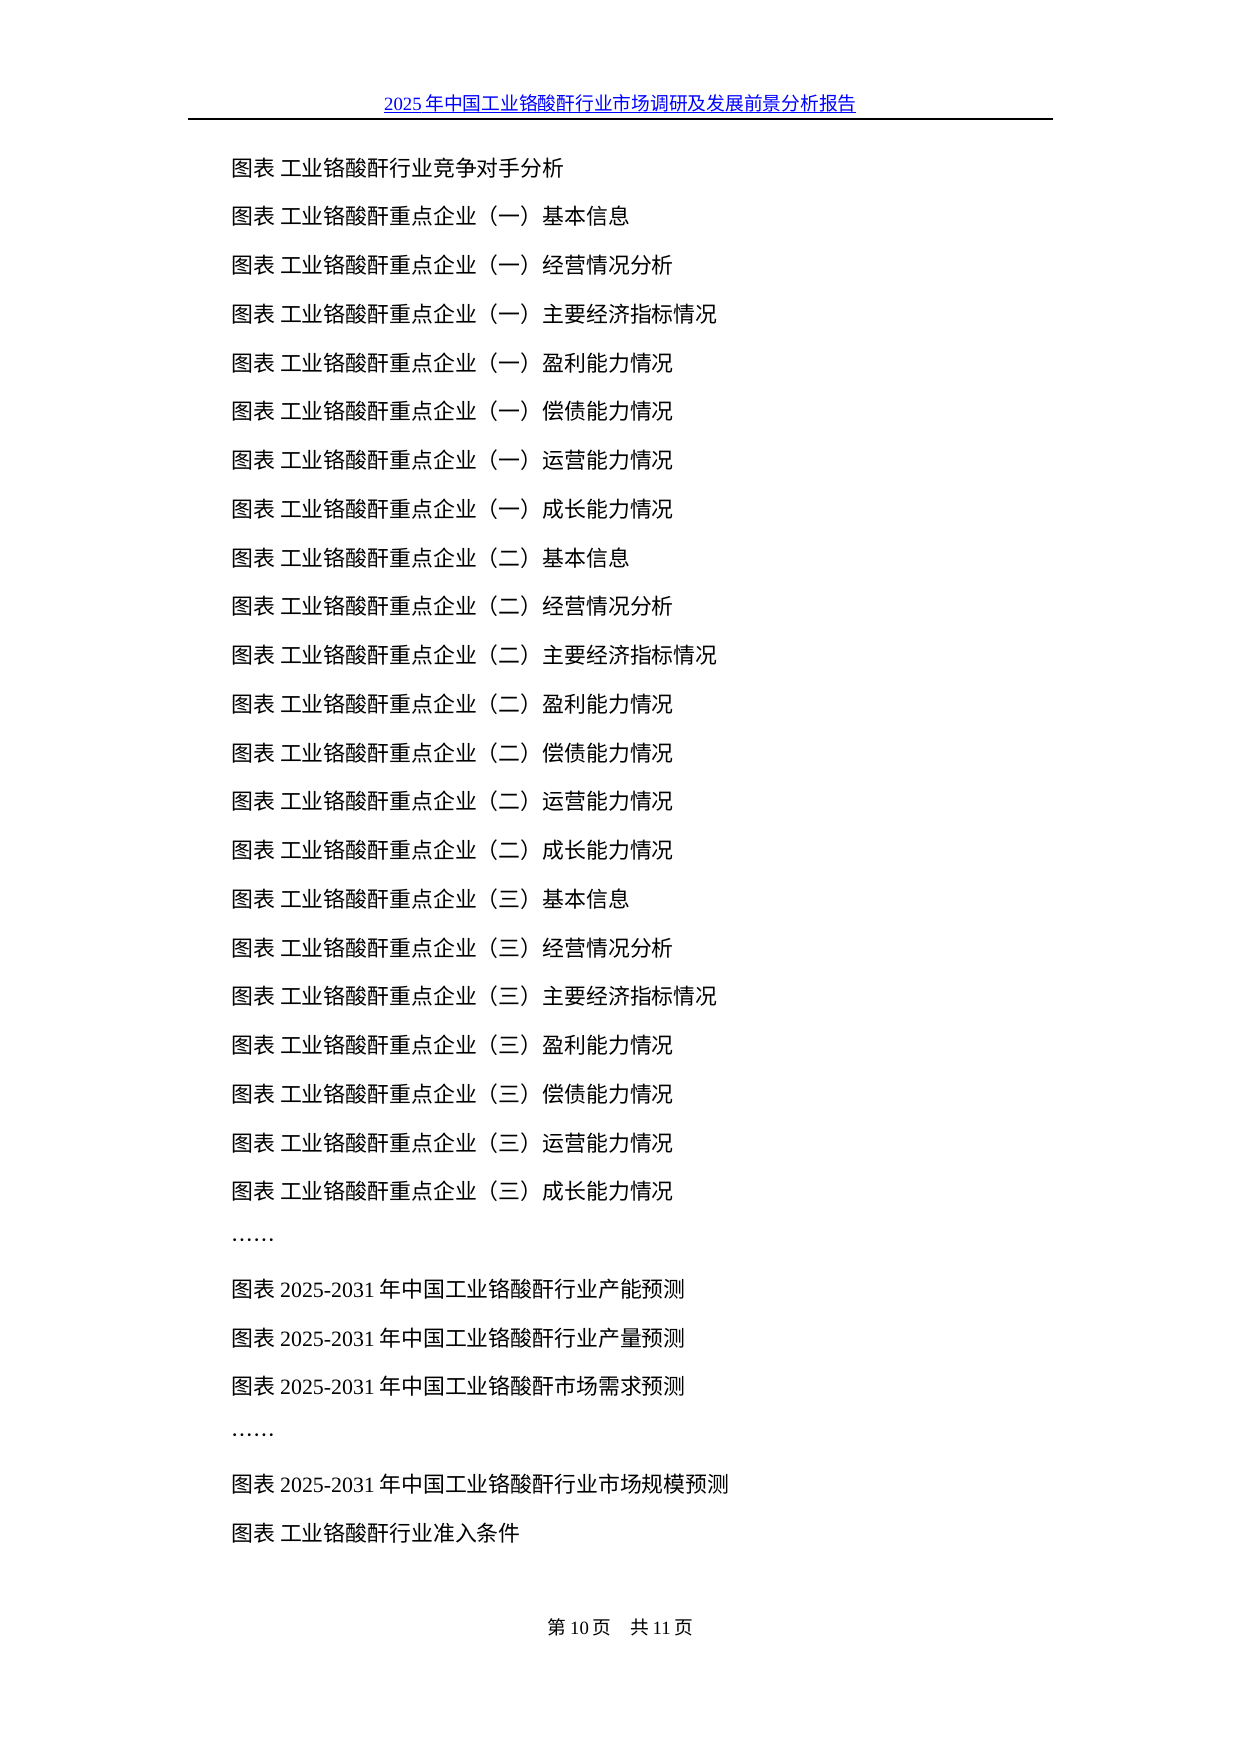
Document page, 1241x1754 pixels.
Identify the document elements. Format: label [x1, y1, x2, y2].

text [187, 150, 1053, 1548]
